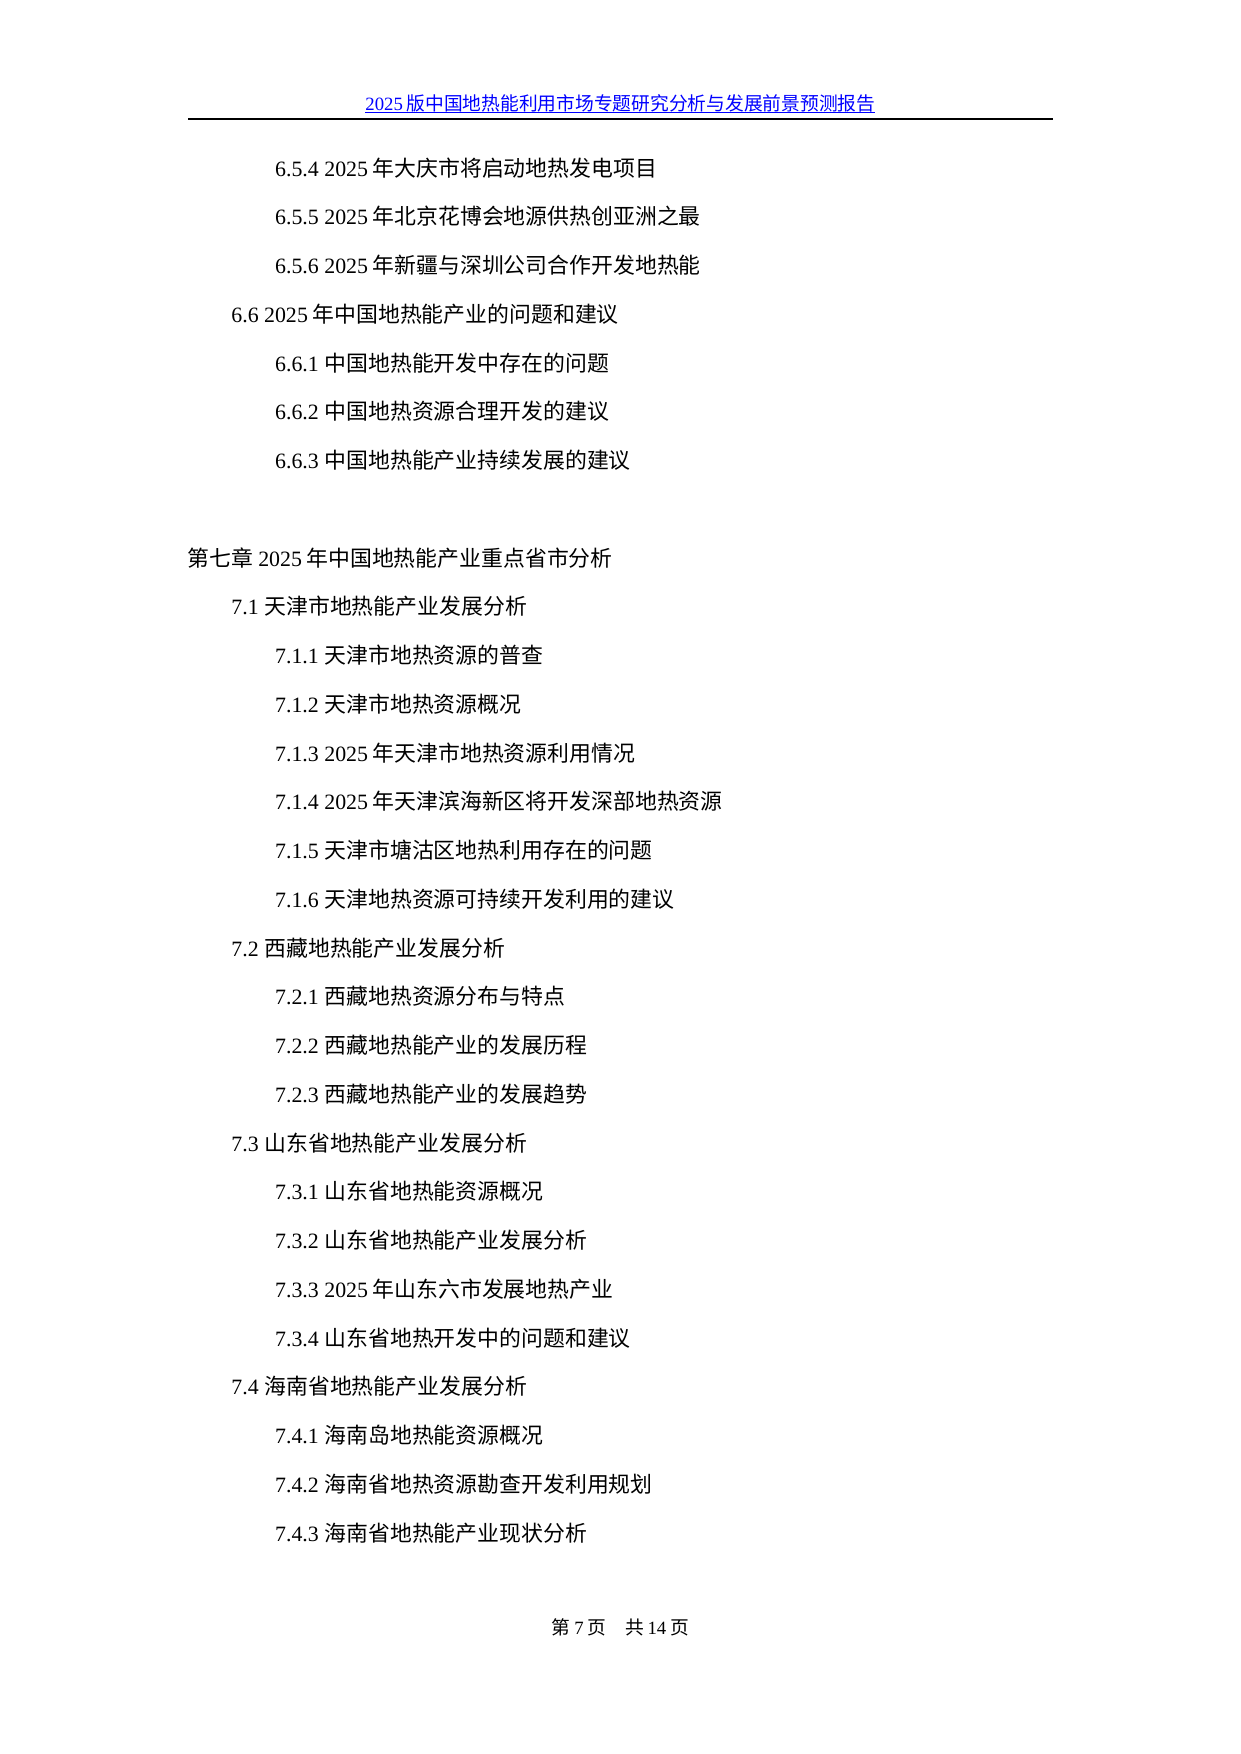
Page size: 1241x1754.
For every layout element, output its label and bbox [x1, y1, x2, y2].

text [187, 150, 1053, 1548]
